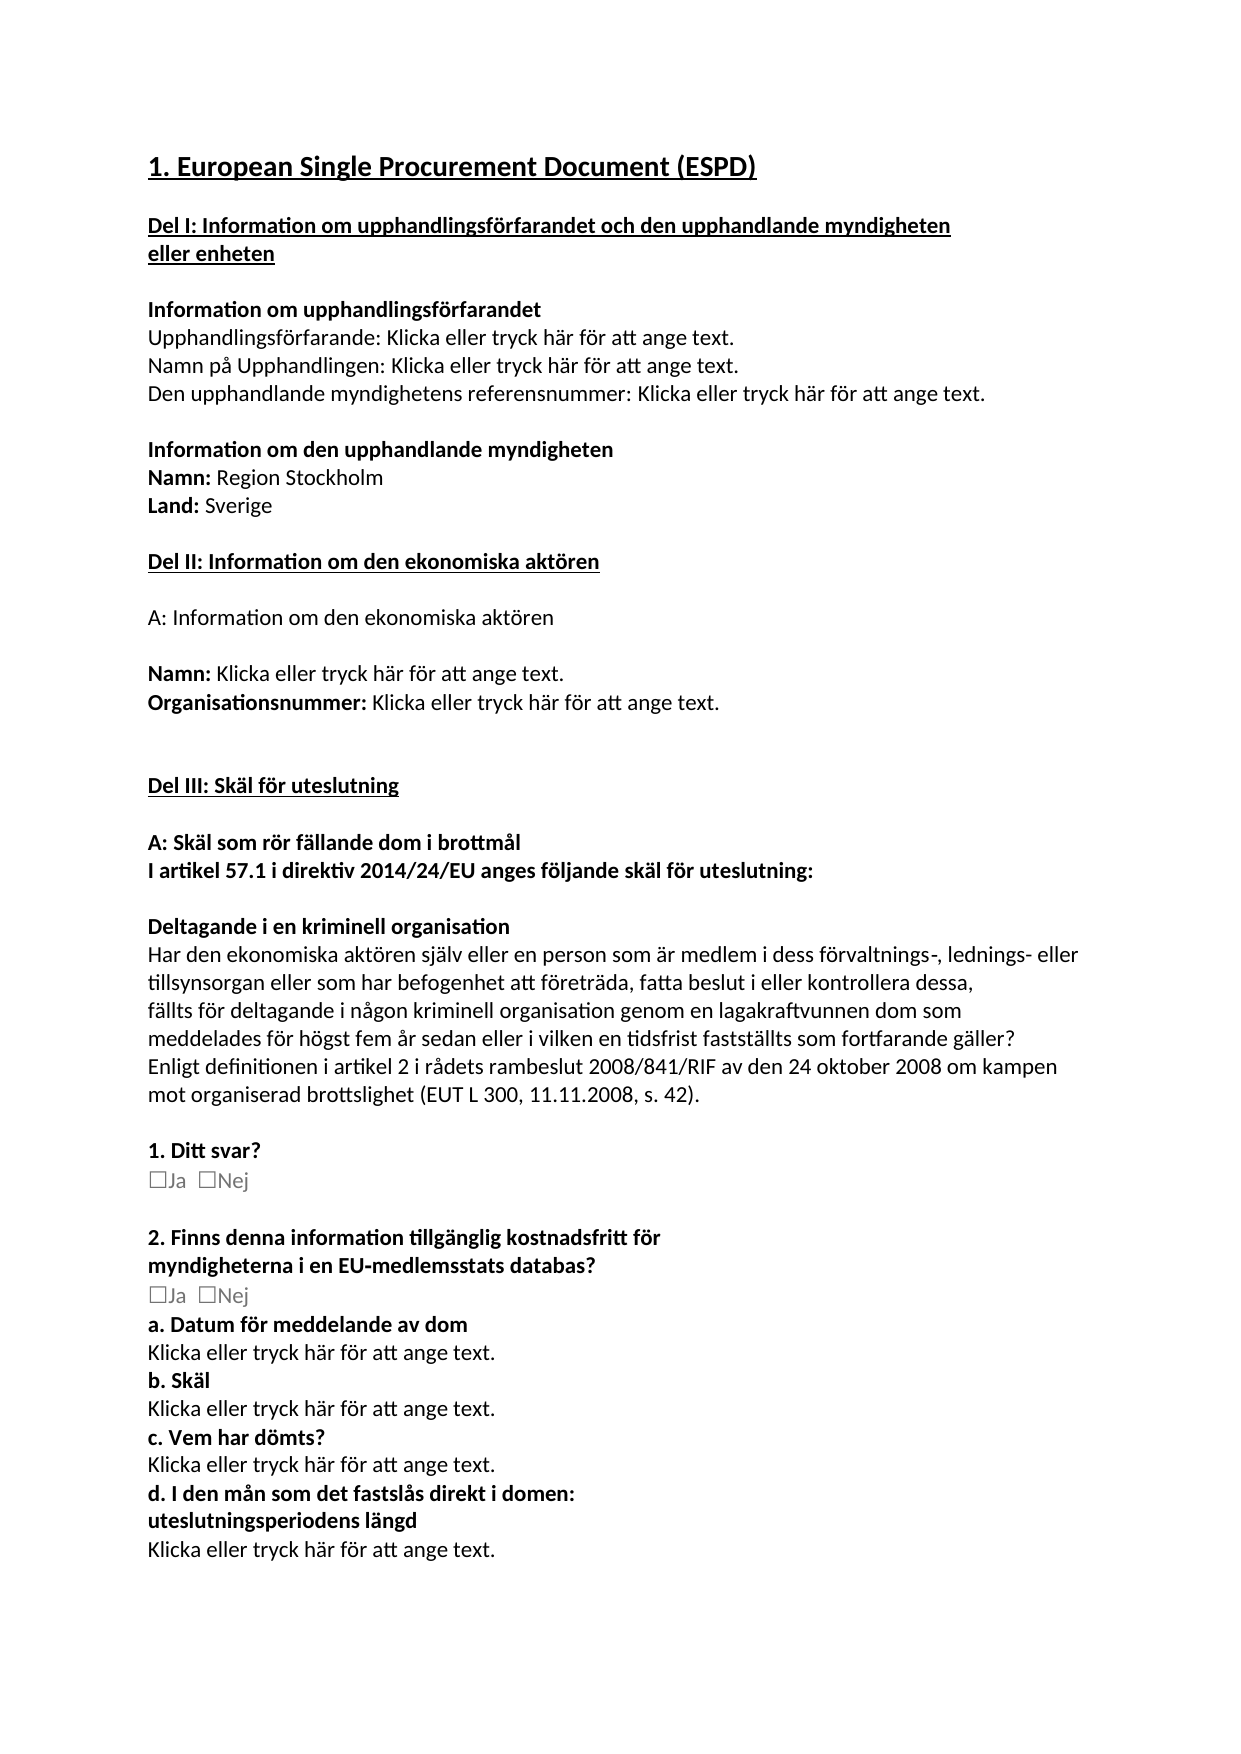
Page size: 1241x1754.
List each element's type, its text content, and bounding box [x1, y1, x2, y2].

text Del II: Information om den ekonomiska aktören A: Information om den ekonomiska aktören Namn: Organisationsnummer: [148, 547, 1093, 744]
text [148, 1507, 1093, 1563]
text Ja Nej [148, 1164, 1093, 1195]
text Har den ekonomiska aktören själv eller en person som är medlem i dess förvaltnings‐, lednings- eller [148, 940, 1093, 968]
text eller enheten Information om upphandlingsförfarandet Upphandlingsförfarande: Namn på Upphandlingen: Den upphandlande myndighetens referensnummer: Information om den upphandlande myndigheten Namn: Region Stockholm Land: Sverige [148, 239, 1093, 547]
text meddelades för högst fem år sedan eller i vilken en tidsfrist fastställts som fortfarande gäller? [148, 1024, 1093, 1052]
text c. Vem har dömts? [148, 1423, 1093, 1451]
text I artikel 57.1 i direktiv 2014/24/EU anges följande skäl för uteslutning: [148, 856, 1093, 912]
text A: Skäl som rör fällande dom i brottmål [148, 800, 1093, 856]
text Del I: Information om upphandlingsförfarandet och den upphandlande myndigheten [148, 211, 1093, 239]
text tillsynsorgan eller som har befogenhet att företräda, fatta beslut i eller kontrollera dessa, [148, 968, 1093, 996]
text mot organiserad brottslighet (EUT L 300, 11.11.2008, s. 42). [148, 1080, 1093, 1108]
text Del III: Skäl för uteslutning [148, 744, 1093, 800]
text Enligt definitionen i artikel 2 i rådets rambeslut 2008/841/RIF av den 24 oktober 2008 om kampen [148, 1052, 1093, 1080]
text 1. European Single Procurement Document (ESPD) [148, 148, 1093, 211]
text myndigheterna i en EU‐medlemsstats databas? Ja Nej [148, 1251, 1093, 1311]
text 1. Ditt svar? [148, 1108, 1093, 1164]
text Deltagande i en kriminell organisation [148, 912, 1093, 940]
text d. I den mån som det fastslås direkt i domen: [148, 1479, 1093, 1507]
text a. Datum för meddelande av dom b. Skäl [148, 1311, 1093, 1394]
text 2. Finns denna information tillgänglig kostnadsfritt för [148, 1195, 1093, 1251]
text fällts för deltagande i någon kriminell organisation genom en lagakraftvunnen dom som [148, 996, 1093, 1024]
